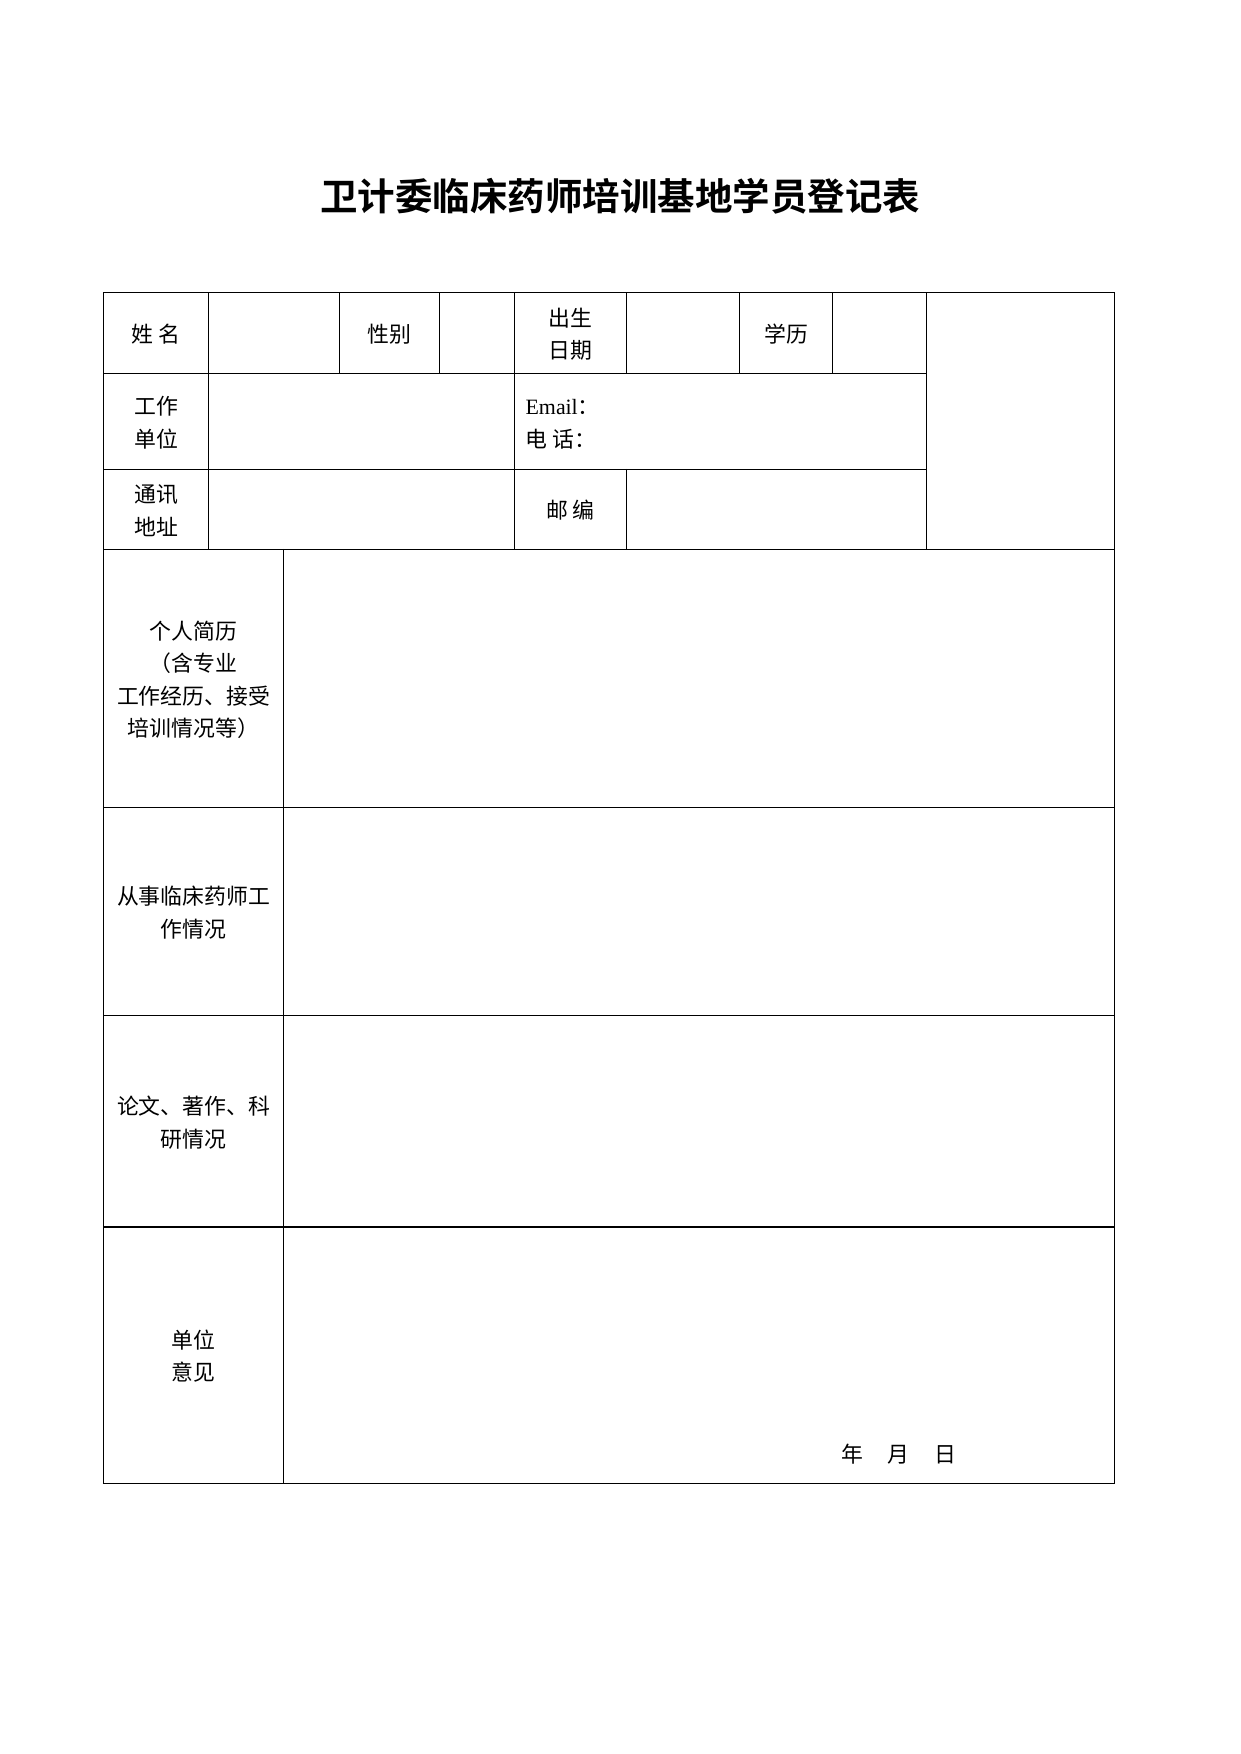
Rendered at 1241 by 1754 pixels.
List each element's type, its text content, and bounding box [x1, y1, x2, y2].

table_cell [209, 470, 514, 549]
table_cell 单位 意见 [104, 1228, 283, 1483]
table_cell 个人简历 （含专业 工作经历、接受培训情况等） [104, 550, 283, 807]
table_cell 通讯 地址 [104, 470, 208, 549]
table_cell [284, 550, 1114, 807]
table_cell 工作 单位 [104, 374, 208, 469]
table_header [440, 293, 514, 373]
table_header [627, 293, 739, 373]
table_cell 从事临床药师工作情况 [104, 808, 283, 1015]
table_cell [284, 1016, 1114, 1226]
text 卫计委临床药师培训基地学员登记表 [187, 162, 1053, 227]
table_header 性别 [340, 293, 439, 373]
table_header 姓 名 [104, 293, 208, 373]
table_cell 论文、著作、科研情况 [104, 1016, 283, 1226]
table_cell [284, 808, 1114, 1015]
table_cell [209, 374, 514, 469]
table_cell 年 月 日 [284, 1228, 1114, 1483]
table_header [927, 293, 1114, 549]
table_header [209, 293, 339, 373]
table_cell [627, 470, 926, 549]
table_header 出生 日期 [515, 293, 626, 373]
table_header [833, 293, 926, 373]
table_cell 邮 编 [515, 470, 626, 549]
table_header 学历 [740, 293, 832, 373]
table_cell Email： 电 话： [515, 374, 926, 469]
